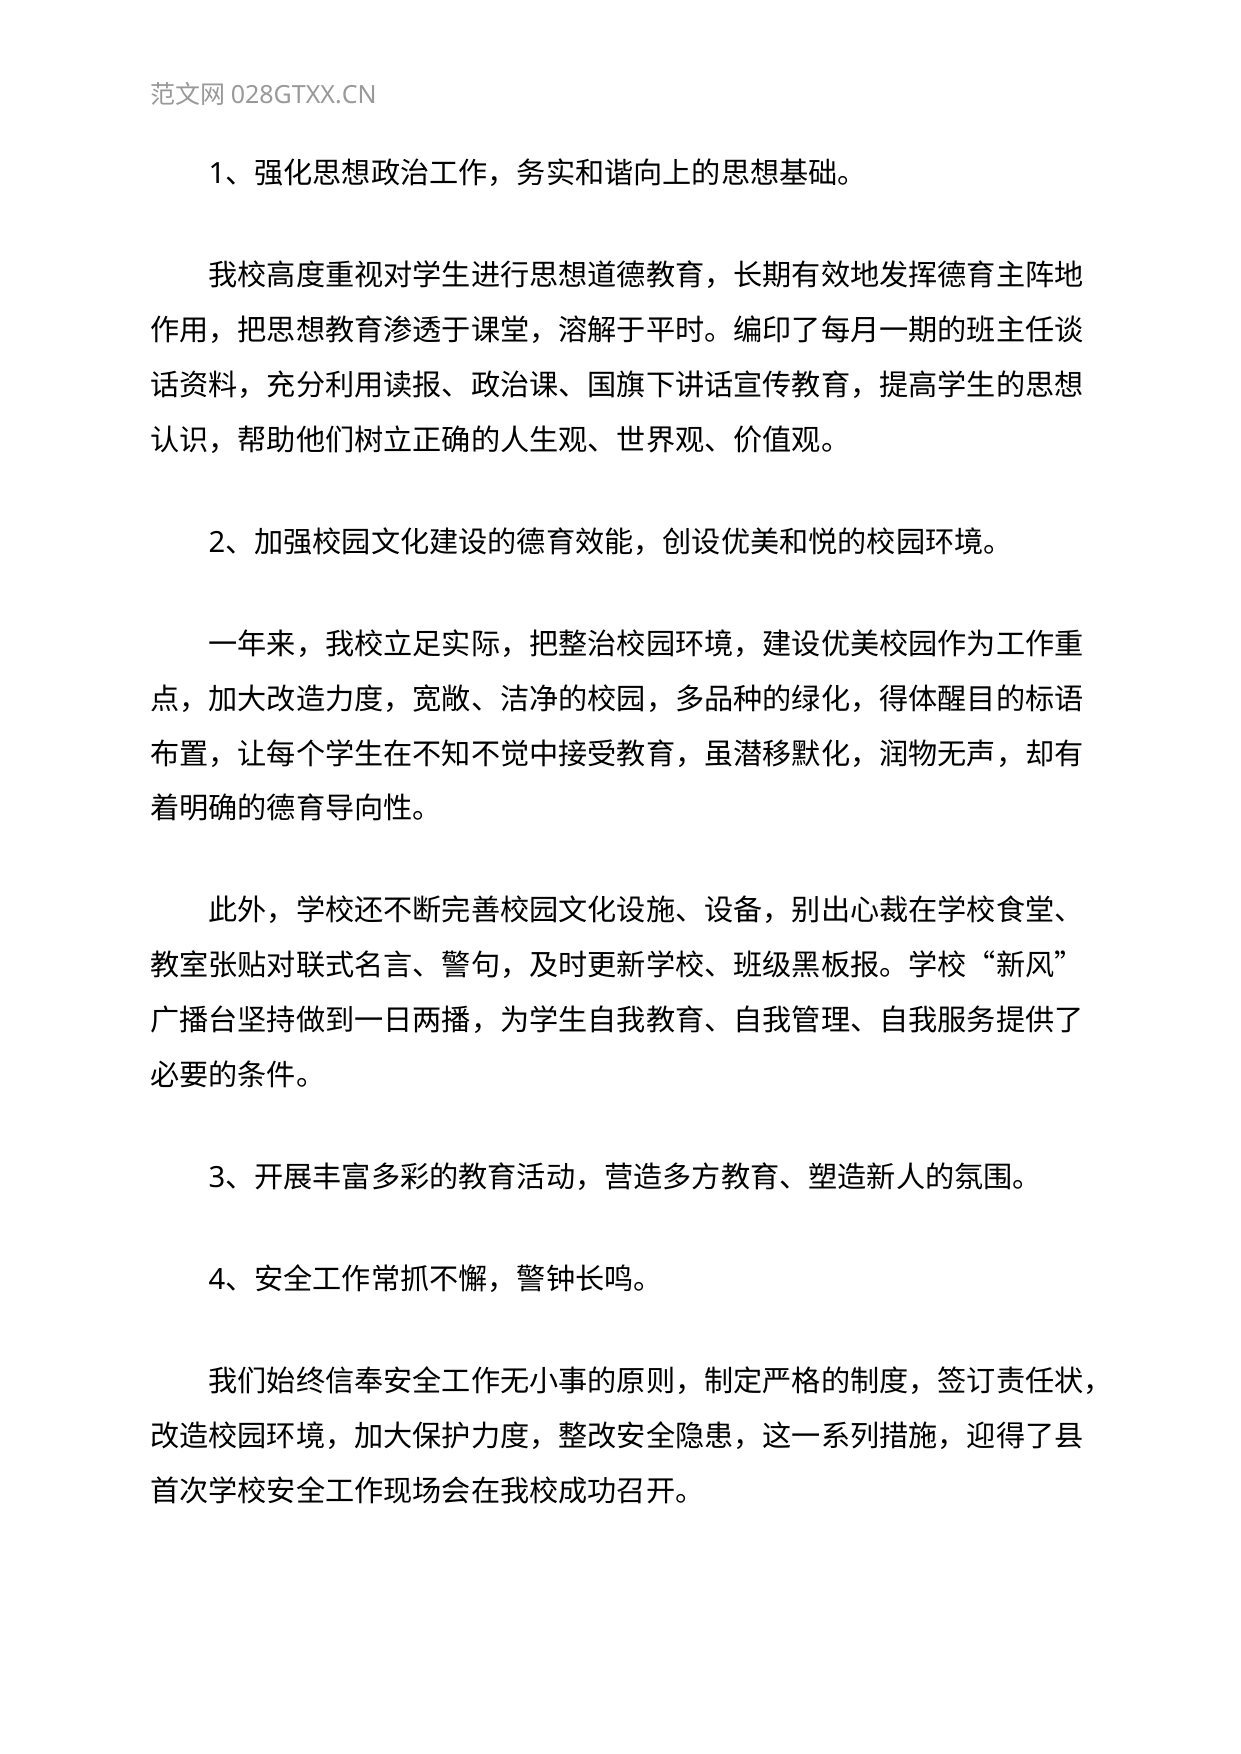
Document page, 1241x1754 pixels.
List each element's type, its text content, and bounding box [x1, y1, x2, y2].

text 2、加强校园文化建设的德育效能，创设优美和悦的校园环境。 [150, 518, 1090, 561]
text 我校高度重视对学生进行思想道德教育，长期有效地发挥德育主阵地作用，把思想教育渗透于课堂，溶解于平时。编印了每月一期的班主任谈话资料，充分利用读报、政治课、国旗下讲话宣传教育，提高学生的思想认识，帮助他们树立正确的人生观、世界观、价值观。 [150, 252, 1090, 459]
text 1、强化思想政治工作，务实和谐向上的思想基础。 [150, 150, 1090, 192]
text 我们始终信奉安全工作无小事的原则，制定严格的制度，签订责任状，改造校园环境，加大保护力度，整改安全隐患，这一系列措施，迎得了县首次学校安全工作现场会在我校成功召开。 [150, 1357, 1090, 1509]
text 3、开展丰富多彩的教育活动，营造多方教育、塑造新人的氛围。 [150, 1153, 1090, 1196]
text 4、安全工作常抓不懈，警钟长鸣。 [150, 1255, 1090, 1298]
text 此外，学校还不断完善校园文化设施、设备，别出心裁在学校食堂、教室张贴对联式名言、警句，及时更新学校、班级黑板报。学校“新风”广播台坚持做到一日两播，为学生自我教育、自我管理、自我服务提供了必要的条件。 [150, 887, 1090, 1094]
text 一年来，我校立足实际，把整治校园环境，建设优美校园作为工作重点，加大改造力度，宽敞、洁净的校园，多品种的绿化，得体醒目的标语布置，让每个学生在不知不觉中接受教育，虽潜移默化，润物无声，却有着明确的德育导向性。 [150, 620, 1090, 827]
